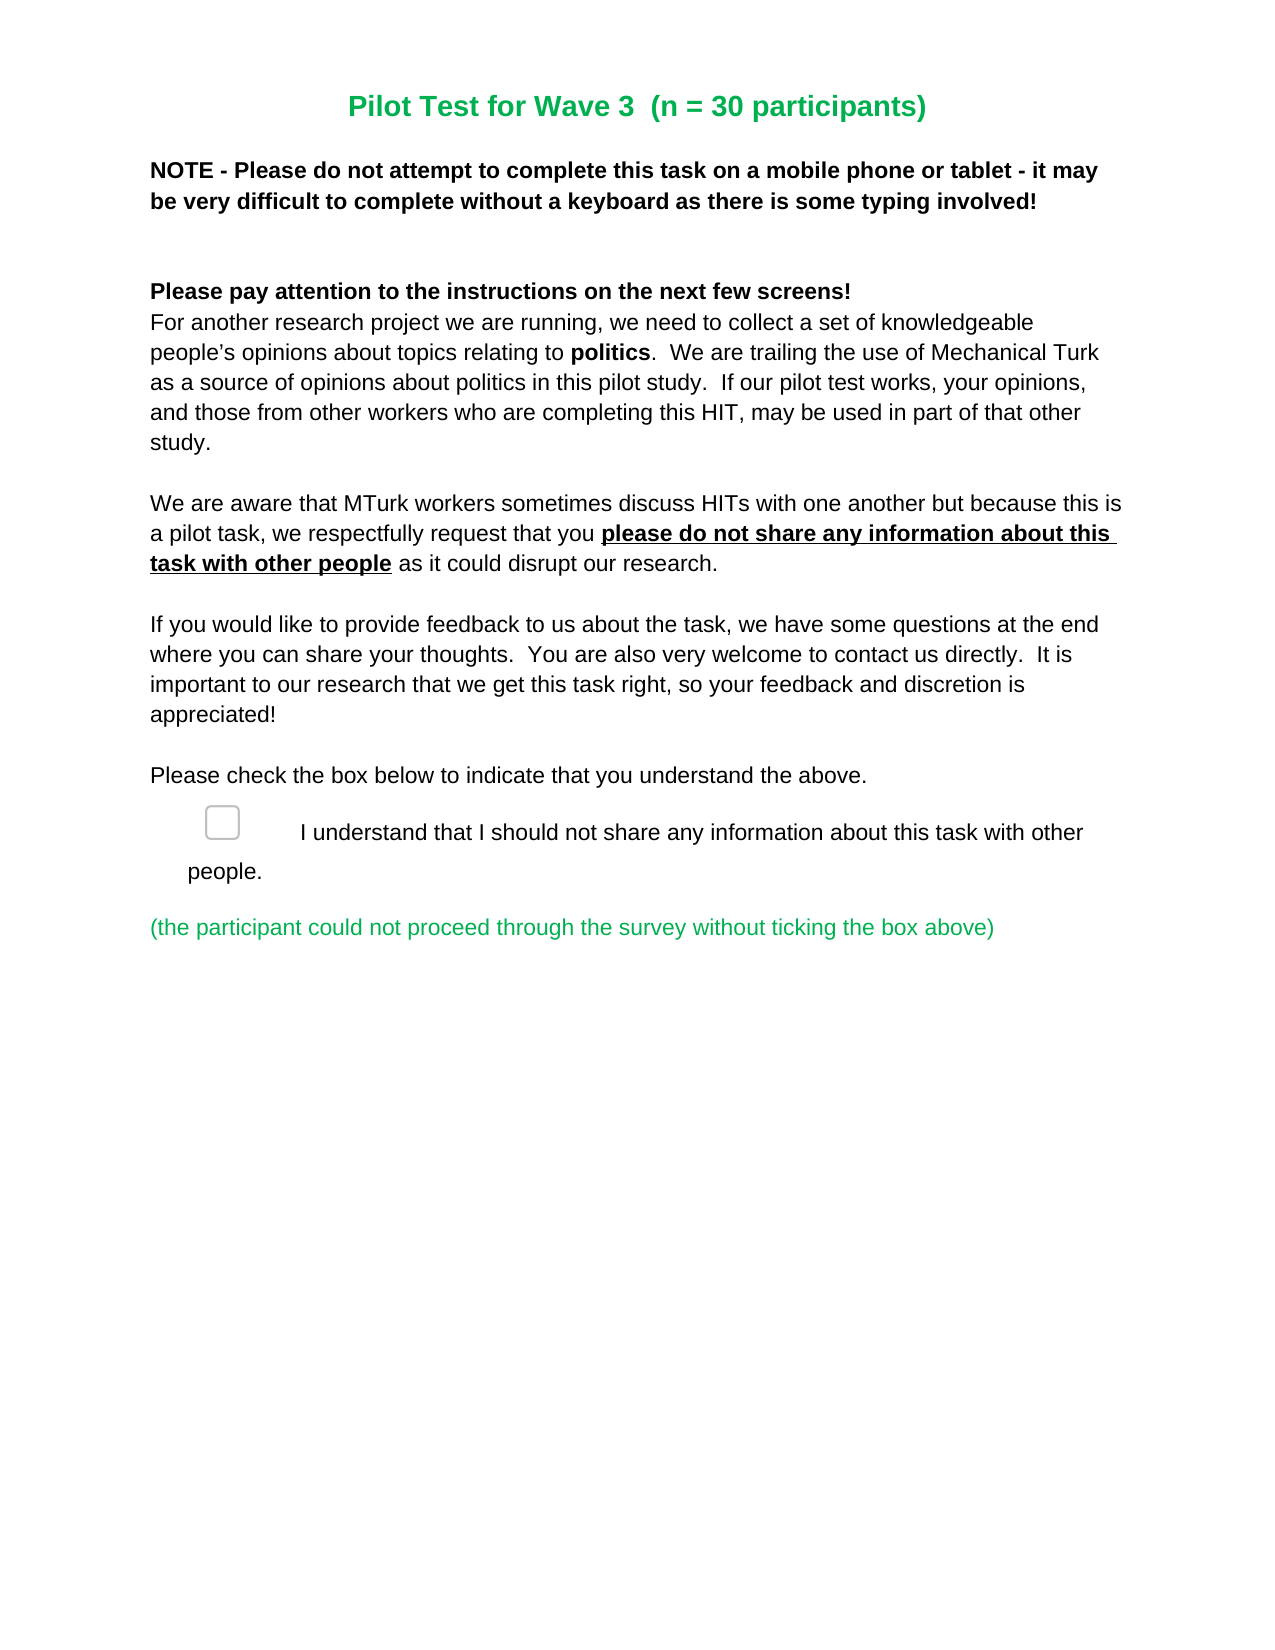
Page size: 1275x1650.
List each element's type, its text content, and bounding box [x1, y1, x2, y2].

text Pilot Test for Wave 3 (n = 30 participants) [150, 89, 1125, 122]
text NOTE - Please do not attempt to complete this task on a mobile phone or tablet - it may be very difficult to complete without a keyboard as there is some typing involved! Please pay attention to the instructions on the next few screens! For another research project we are running, we need to collect a set of knowledgeable people’s opinions about topics relating to politics. We are trailing the use of Mechanical Turk as a source of opinions about politics in this pilot study. If our pilot test works, your opinions, and those from other workers who are completing this HIT, may be used in part of that other study. We are aware that MTurk workers sometimes discuss HITs with one another but because this is a pilot task, we respectfully request that you please do not share any information about this task with other people as it could disrupt our research. If you would like to provide feedback to us about the task, we have some questions at the end where you can share your thoughts. You are also very welcome to contact us directly. It is important to our research that we get this task right, so your feedback and discretion is appreciated! Please check the box below to indicate that you understand the above. [150, 157, 1125, 788]
list I understand that I should not share any information about this task with other people. [187, 792, 1125, 884]
text (the participant could not proceed through the survey without ticking the box above) [150, 914, 1125, 941]
